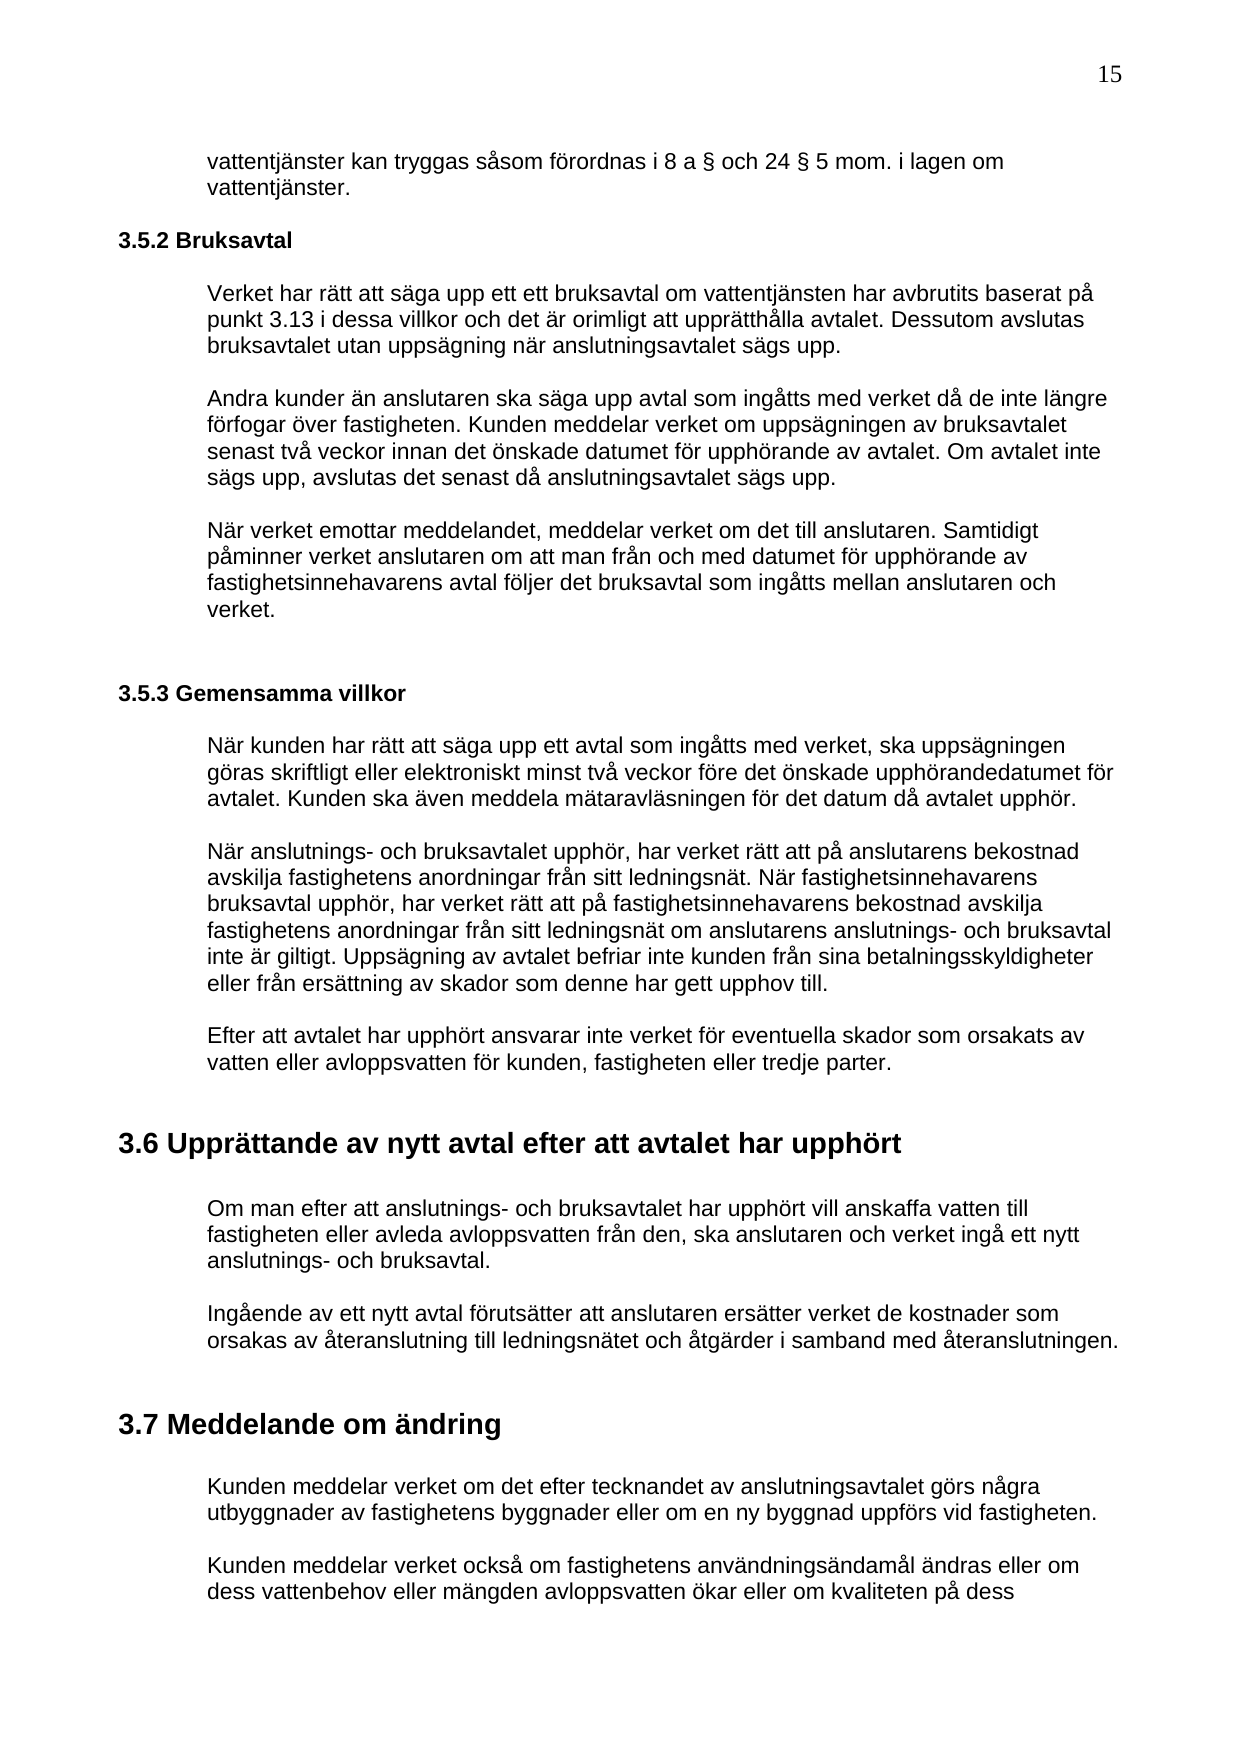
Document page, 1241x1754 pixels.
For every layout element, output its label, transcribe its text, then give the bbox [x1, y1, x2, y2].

text 3.5.2 Bruksavtal [118, 227, 1122, 253]
text Verket har rätt att säga upp ett ett bruksavtal om vattentjänsten har avbrutits baserat på punkt 3.13 i dessa villkor och det är orimligt att upprätthålla avtalet. Dessutom avslutas bruksavtalet utan uppsägning när anslutningsavtalet sägs upp. [207, 279, 1122, 358]
text 3.5.3 Gemensamma villkor [118, 679, 1122, 706]
text Om man efter att anslutnings- och bruksavtalet har upphört vill anskaffa vatten till fastigheten eller avleda avloppsvatten från den, ska anslutaren och verket ingå ett nytt anslutnings- och bruksavtal. [207, 1195, 1122, 1274]
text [207, 148, 1122, 200]
subtitle 3.6 Upprättande av nytt avtal efter att avtalet har upphört [118, 1126, 1122, 1160]
text Andra kunder än anslutaren ska säga upp avtal som ingåtts med verket då de inte längre förfogar över fastigheten. Kunden meddelar verket om uppsägningen av bruksavtalet senast två veckor innan det önskade datumet för upphörande av avtalet. Om avtalet inte sägs upp, avslutas det senast då anslutningsavtalet sägs upp. [207, 385, 1122, 490]
text Kunden meddelar verket om det efter tecknandet av anslutningsavtalet görs några utbyggnader av fastighetens byggnader eller om en ny byggnad uppförs vid fastigheten. [207, 1473, 1122, 1526]
text När anslutnings- och bruksavtalet upphör, har verket rätt att på anslutarens bekostnad avskilja fastighetens anordningar från sitt ledningsnät. När fastighetsinnehavarens bruksavtal upphör, har verket rätt att på fastighetsinnehavarens bekostnad avskilja fastighetens anordningar från sitt ledningsnät om anslutarens anslutnings- och bruksavtal inte är giltigt. Uppsägning av avtalet befriar inte kunden från sina betalningsskyldigheter eller från ersättning av skador som denne har gett upphov till. [207, 838, 1122, 996]
subtitle 3.7 Meddelande om ändring [118, 1407, 1122, 1440]
text Ingående av ett nytt avtal förutsätter att anslutaren ersätter verket de kostnader som orsakas av återanslutning till ledningsnätet och åtgärder i samband med återanslutningen. [207, 1300, 1122, 1353]
text När verket emottar meddelandet, meddelar verket om det till anslutaren. Samtidigt påminner verket anslutaren om att man från och med datumet för upphörande av fastighetsinnehavarens avtal följer det bruksavtal som ingåtts mellan anslutaren och verket. [207, 517, 1122, 622]
text Efter att avtalet har upphört ansvarar inte verket för eventuella skador som orsakats av vatten eller avloppsvatten för kunden, fastigheten eller tredje parter. [207, 1022, 1122, 1075]
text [207, 1552, 1122, 1604]
text När kunden har rätt att säga upp ett avtal som ingåtts med verket, ska uppsägningen göras skriftligt eller elektroniskt minst två veckor före det önskade upphörandedatumet för avtalet. Kunden ska även meddela mätaravläsningen för det datum då avtalet upphör. [207, 732, 1122, 811]
